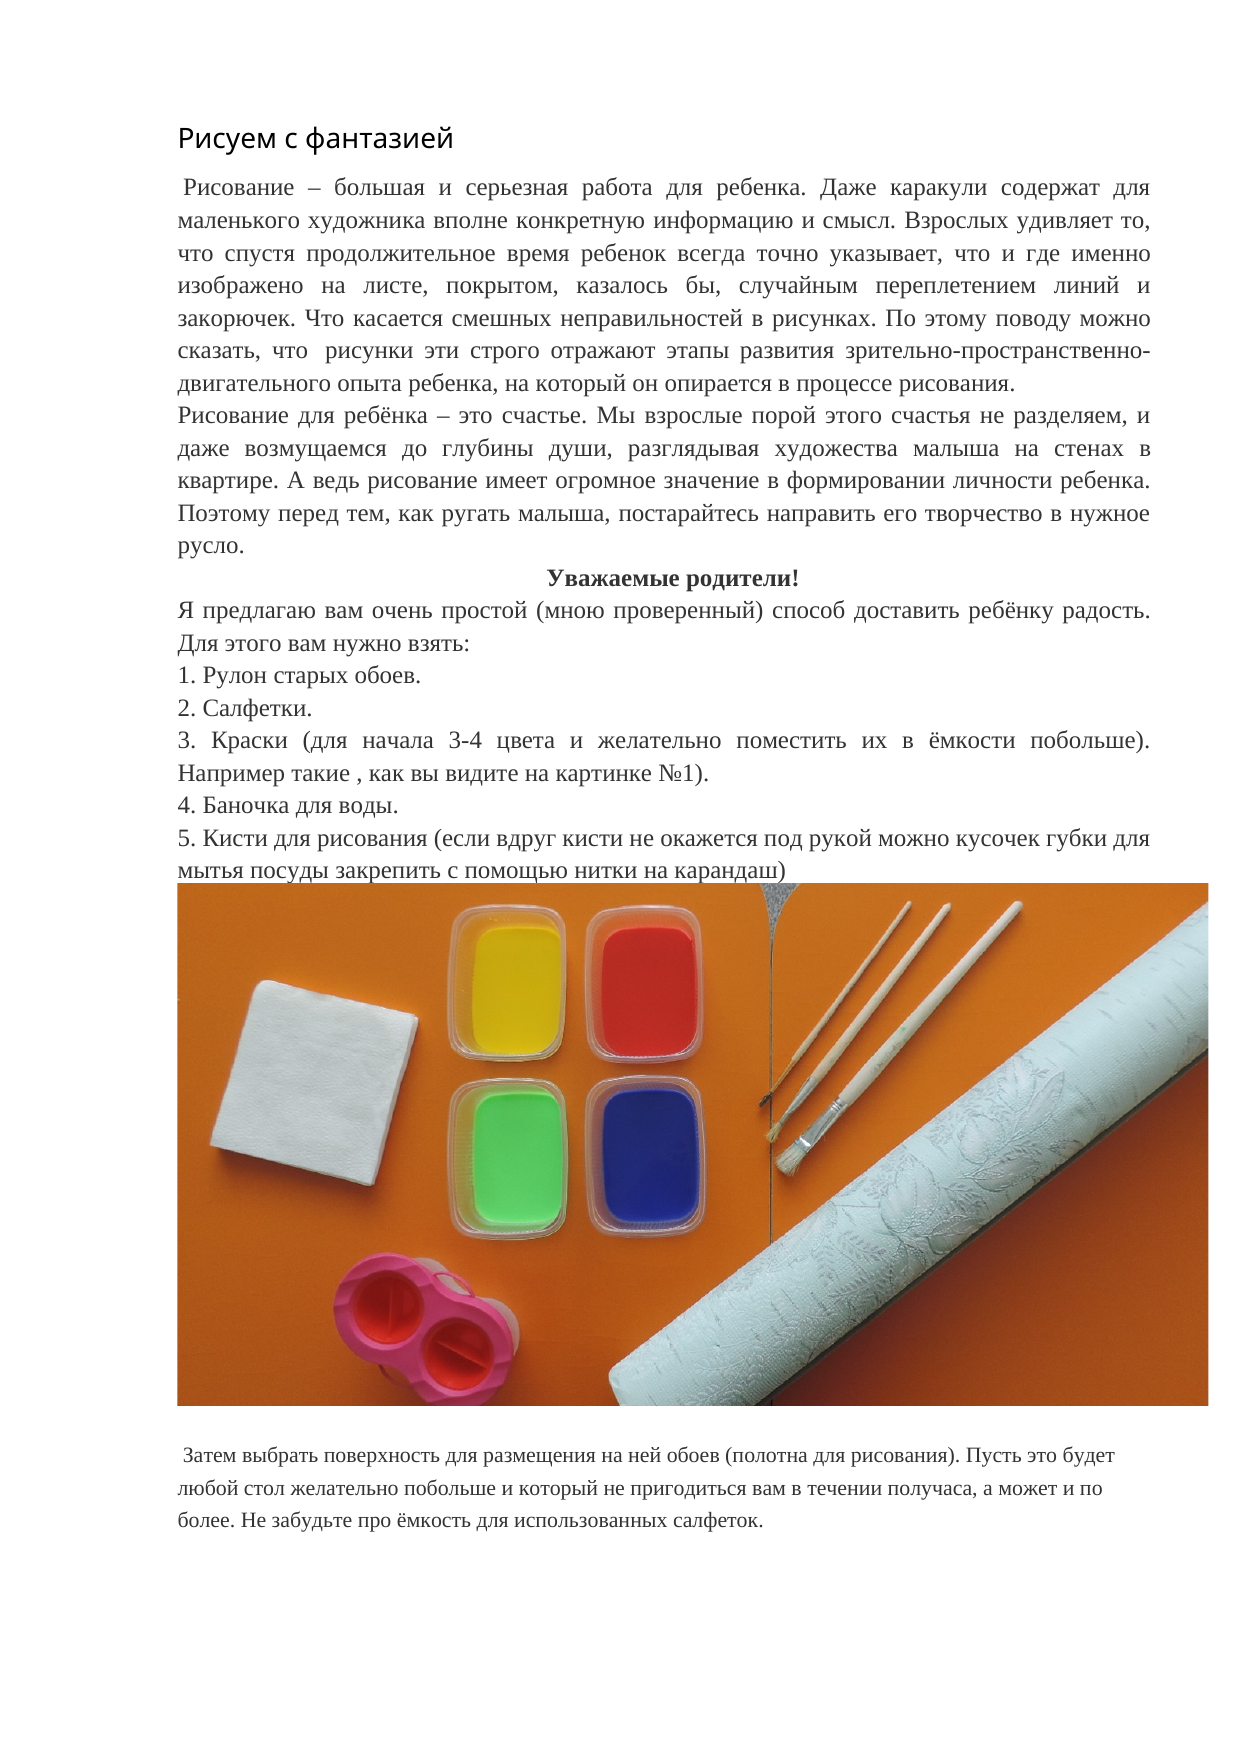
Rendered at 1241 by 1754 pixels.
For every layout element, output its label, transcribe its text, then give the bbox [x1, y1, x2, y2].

text 1. Рулон старых обоев. [177, 656, 1152, 689]
text Рисование – большая и серьезная работа для ребенка. Даже каракули содержат для маленького художника вполне конкретную информацию и смысл. Взрослых удивляет то, что спустя продолжительное время ребенок всегда точно указывает, что и где именно изображено на листе, покрытом, казалось бы, случайным переплетением линий и закорючек. Что касается смешных неправильностей в рисунках. По этому поводу можно сказать, что рисунки эти строго отражают этапы развития зрительно-пространственно-двигательного опыта ребенка, на который он опирается в процессе рисования. [177, 169, 1152, 396]
text 3. Краски (для начала 3-4 цвета и желательно поместить их в ёмкости побольше). Например такие , как вы видите на картинке №1). [177, 721, 1152, 786]
picture [177, 883, 1209, 1406]
text Я предлагаю вам очень простой (мною проверенный) способ доставить ребёнку радость. Для этого вам нужно взять: [177, 591, 1152, 656]
text 5. Кисти для рисования (если вдруг кисти не окажется под рукой можно кусочек губки для мытья посуды закрепить с помощью нитки на карандаш) [177, 819, 1152, 883]
text Затем выбрать поверхность для размещения на ней обоев (полотна для рисования). Пусть это будет любой стол желательно побольше и который не пригодиться вам в течении получаса, а может и по более. Не забудьте про ёмкость для использованных салфеток. [177, 1435, 1152, 1532]
text Рисование для ребёнка – это счастье. Мы взрослые порой этого счастья не разделяем, и даже возмущаемся до глубины души, разглядывая художества малыша на стенах в квартире. А ведь рисование имеет огромное значение в формировании личности ребенка. Поэтому перед тем, как ругать малыша, постарайтесь направить его творчество в нужное русло. [177, 396, 1152, 559]
text 4. Баночка для воды. [177, 786, 1152, 819]
text 2. Салфетки. [177, 689, 1152, 721]
text Уважаемые родители! [177, 559, 1152, 591]
text Рисуем с фантазией [177, 118, 1152, 156]
